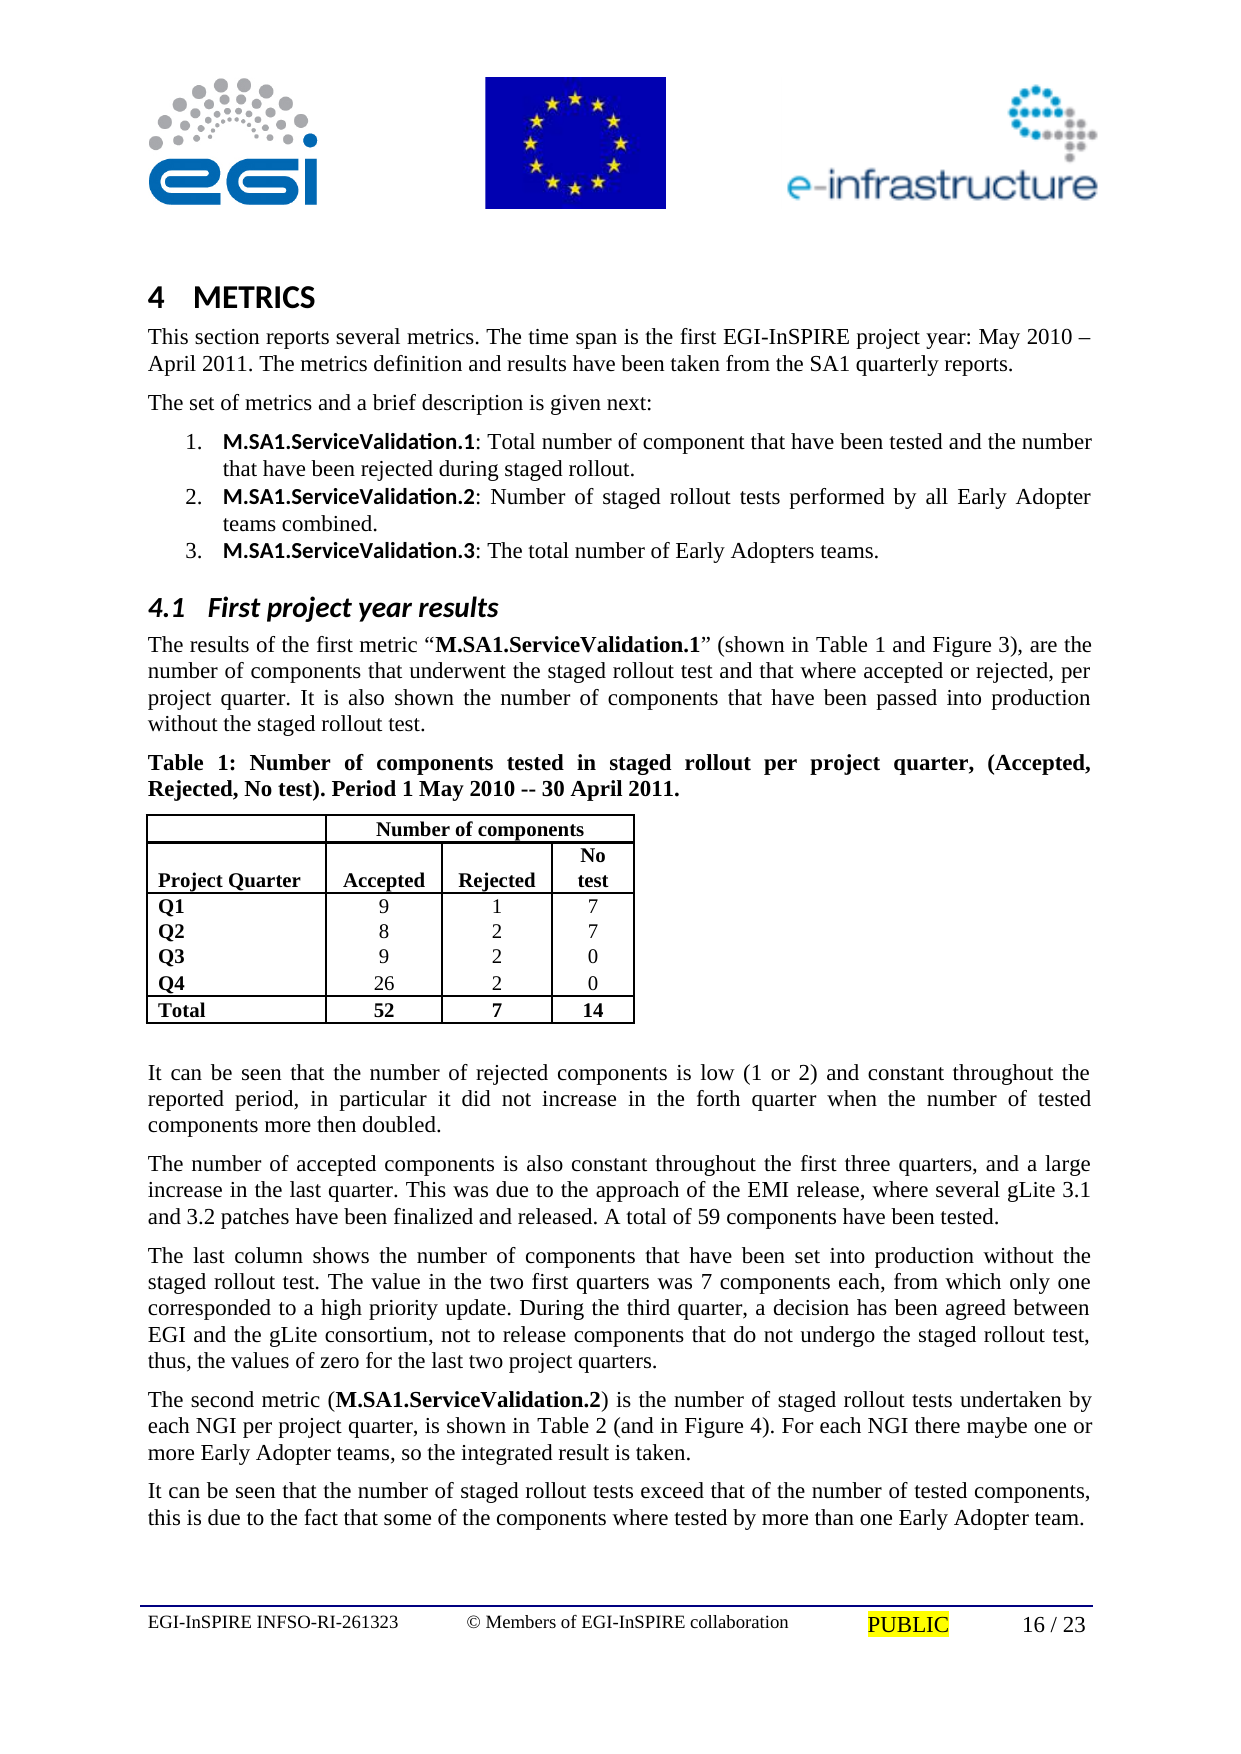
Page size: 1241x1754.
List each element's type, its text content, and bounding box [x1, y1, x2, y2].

table_cell Rejected [443, 844, 551, 892]
text It can be seen that the number of rejected components is low (1 or 2) and constant throughout the reported period, in particular it did not increase in the forth quarter when the number of tested components more then doubled. [148, 1059, 1092, 1138]
table_cell 52 [327, 997, 441, 1022]
table_cell 7 [553, 918, 633, 943]
table_cell 2 [443, 968, 551, 995]
text The results of the first metric “M.SA1.ServiceValidation.1” (shown in Table 1 and Figure 3), are the number of components that underwent the staged rollout test and that where accepted or rejected, per project quarter. It is also shown the number of components that have been passed into production without the staged rollout test. [148, 631, 1092, 737]
table_cell 9 [327, 894, 441, 918]
table_cell 26 [327, 968, 441, 995]
list M.SA1.ServiceValidation.2: Number of staged rollout tests performed by all Early Adopter teams combined. [185, 482, 1092, 536]
table_cell 1 [443, 894, 551, 918]
table_cell 0 [553, 968, 633, 995]
picture [147, 77, 319, 207]
table_cell Q1 [148, 894, 325, 918]
text The second metric (M.SA1.ServiceValidation.2) is the number of staged rollout tests undertaken by each NGI per project quarter, is shown in Table 2 (and in Figure 4). For each NGI there maybe one or more Early Adopter teams, so the integrated result is taken. [148, 1386, 1092, 1465]
table_cell Q3 [148, 943, 325, 968]
table_cell 14 [553, 997, 633, 1022]
text The number of accepted components is also constant throughout the first three quarters, and a large increase in the last quarter. This was due to the approach of the EMI release, where several gLite 3.1 and 3.2 patches have been finalized and released. A total of 59 components have been tested. [148, 1150, 1092, 1229]
table_cell Q2 [148, 918, 325, 943]
table_cell 0 [553, 943, 633, 968]
table_header [148, 816, 325, 841]
picture [780, 77, 1106, 209]
text It can be seen that the number of staged rollout tests exceed that of the number of tested components, this is due to the fact that some of the components where tested by more than one Early Adopter team. [148, 1478, 1092, 1530]
list M.SA1.ServiceValidation.1: Total number of component that have been tested and the number that have been rejected during staged rollout. [185, 427, 1092, 482]
table_cell Project Quarter [148, 844, 325, 892]
picture [485, 77, 666, 209]
table_cell 9 [327, 943, 441, 968]
list M.SA1.ServiceValidation.3: The total number of Early Adopters teams. [185, 536, 1092, 564]
table_cell 7 [553, 894, 633, 918]
table_cell Total [148, 997, 325, 1022]
table_cell 2 [443, 943, 551, 968]
text The last column shows the number of components that have been set into production without the staged rollout test. The value in the two first quarters was 7 components each, from which only one corresponded to a high priority update. During the third quarter, a decision has been agreed between EGI and the gLite consortium, not to release components that do not undergo the staged rollout test, thus, the values of zero for the last two project quarters. [148, 1242, 1092, 1373]
table_header Number of components [327, 816, 633, 841]
table_cell No test [553, 844, 633, 892]
subtitle Metrics [148, 276, 1092, 317]
table_cell 2 [443, 918, 551, 943]
table_cell Q4 [148, 968, 325, 995]
text This section reports several metrics. The time span is the first EGI-InSPIRE project year: May 2010 – April 2011. The metrics definition and results have been taken from the SA1 quarterly reports. [148, 323, 1092, 376]
subtitle First project year results [148, 589, 1092, 625]
table_cell 8 [327, 918, 441, 943]
text The set of metrics and a brief description is given next: [148, 389, 1092, 415]
table_cell 7 [443, 997, 551, 1022]
table_cell Accepted [327, 844, 441, 892]
text Table 1: Number of components tested in staged rollout per project quarter, (Accepted, Rejected, No test). Period 1 May 2010 -- 30 April 2011. [148, 749, 1092, 802]
